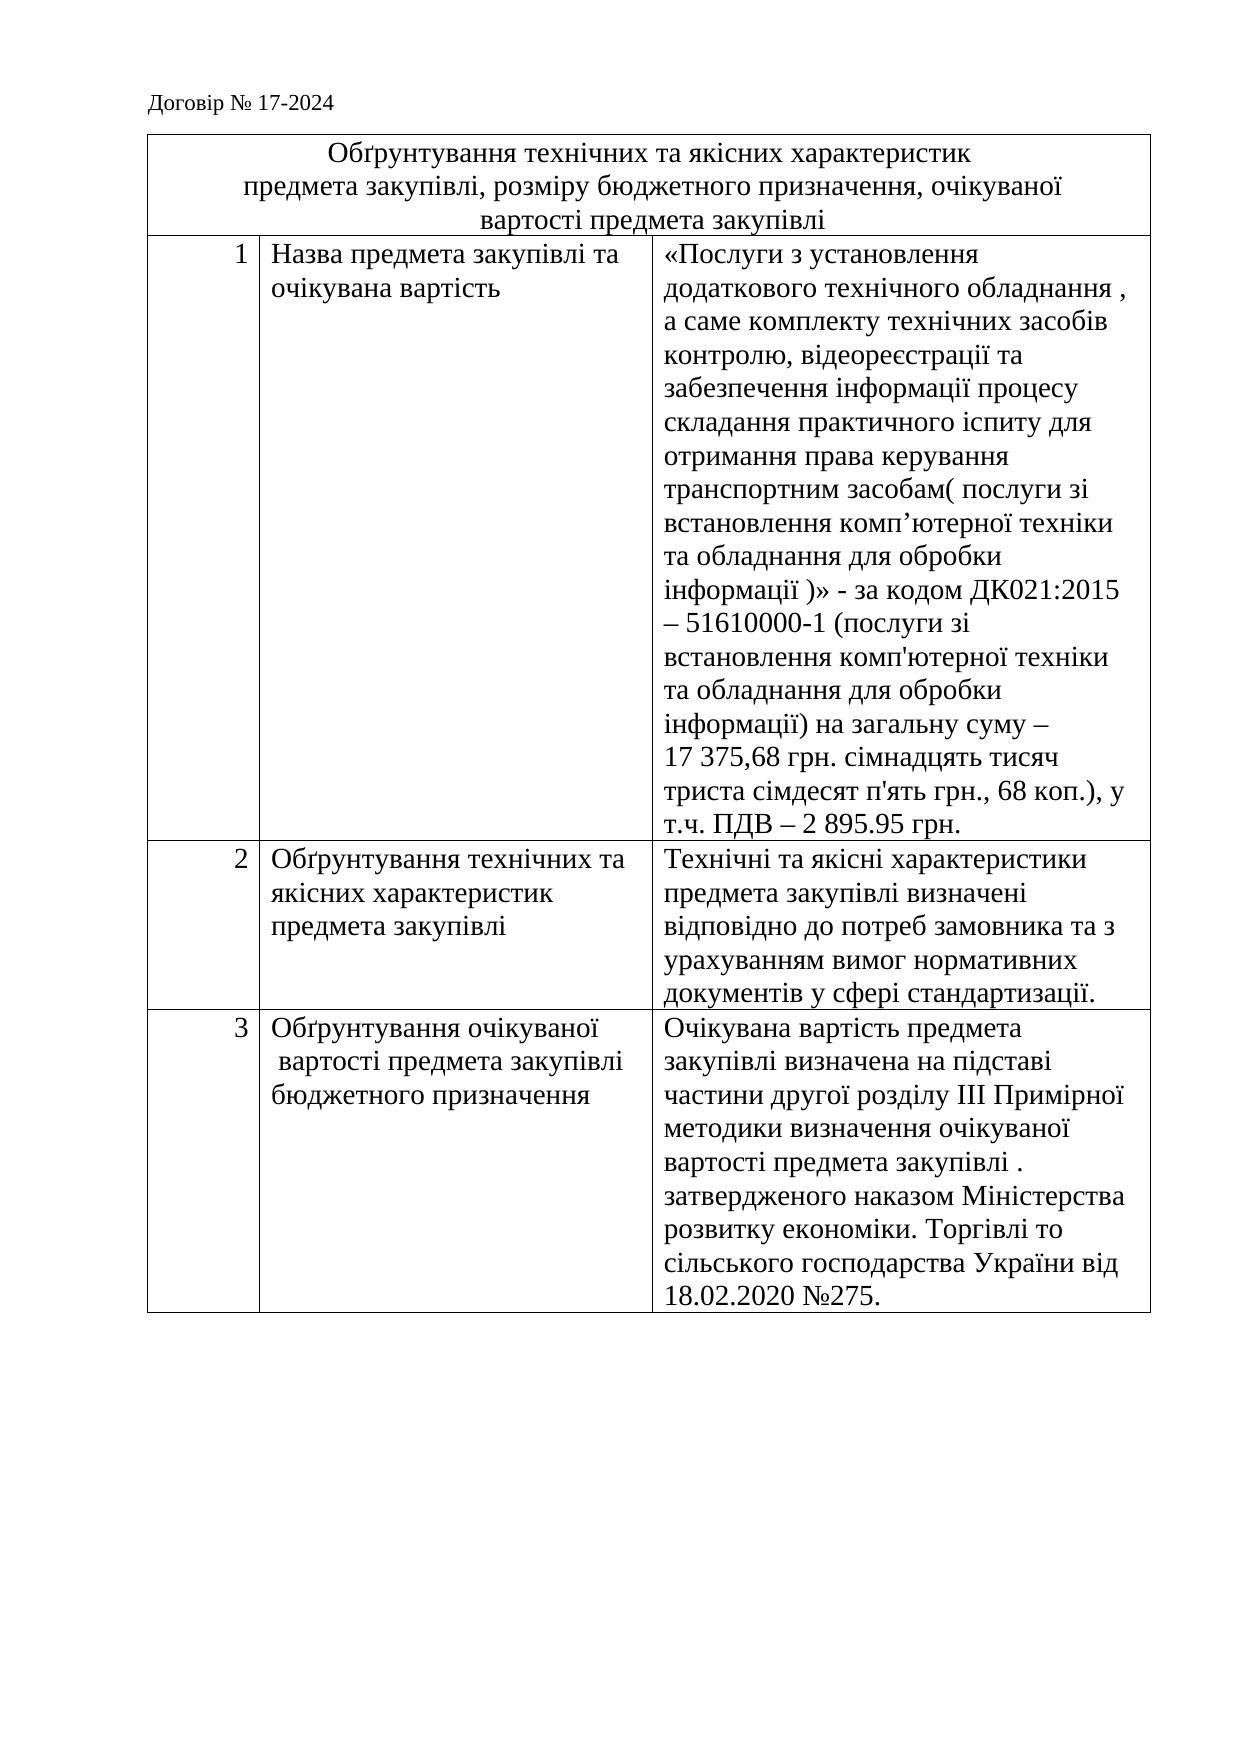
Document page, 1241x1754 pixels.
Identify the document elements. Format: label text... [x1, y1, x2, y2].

table_cell 1 [148, 236, 259, 840]
table_cell 3 [148, 1010, 259, 1312]
table_header Обґрунтування технічних та якісних характеристик предмета закупівлі, розміру бюджетного призначення, очікуваної вартості предмета закупівлі [148, 135, 1150, 235]
table_cell Обґрунтування очікуваної вартості предмета закупівлі бюджетного призначення [260, 1010, 652, 1312]
table_cell Очікувана вартість предмета закупівлі визначена на підставі частини другої розділу ІІІ Примірної методики визначення очікуваної вартості предмета закупівлі . затвердженого наказом Міністерства розвитку економіки. Торгівлі то сільського господарства України від 18.02.2020 №275. [653, 1010, 1150, 1312]
table_cell Обґрунтування технічних та якісних характеристик предмета закупівлі [260, 841, 652, 1009]
table_cell Назва предмета закупівлі та очікувана вартість [260, 236, 652, 840]
table_cell 2 [148, 841, 259, 1009]
text Договір № 17-2024 [148, 88, 1152, 115]
table_cell «Послуги з установлення додаткового технічного обладнання , а саме комплекту технічних засобів контролю, відеореєстрації та забезпечення інформації процесу складання практичного іспиту для отримання права керування транспортним засобам( послуги зі встановлення комп’ютерної техніки та обладнання для обробки інформації )» - за кодом ДК021:2015 – 51610000-1 (послуги зі встановлення комп'ютерної техніки та обладнання для обробки інформації) на загальну суму – 17 375,68 грн. сімнадцять тисяч триста сімдесят п'ять грн., 68 коп.), у т.ч. ПДВ – 2 895.95 грн. [653, 236, 1150, 840]
table_cell Технічні та якісні характеристики предмета закупівлі визначені відповідно до потреб замовника та з урахуванням вимог нормативних документів у сфері стандартизації. [653, 841, 1150, 1009]
